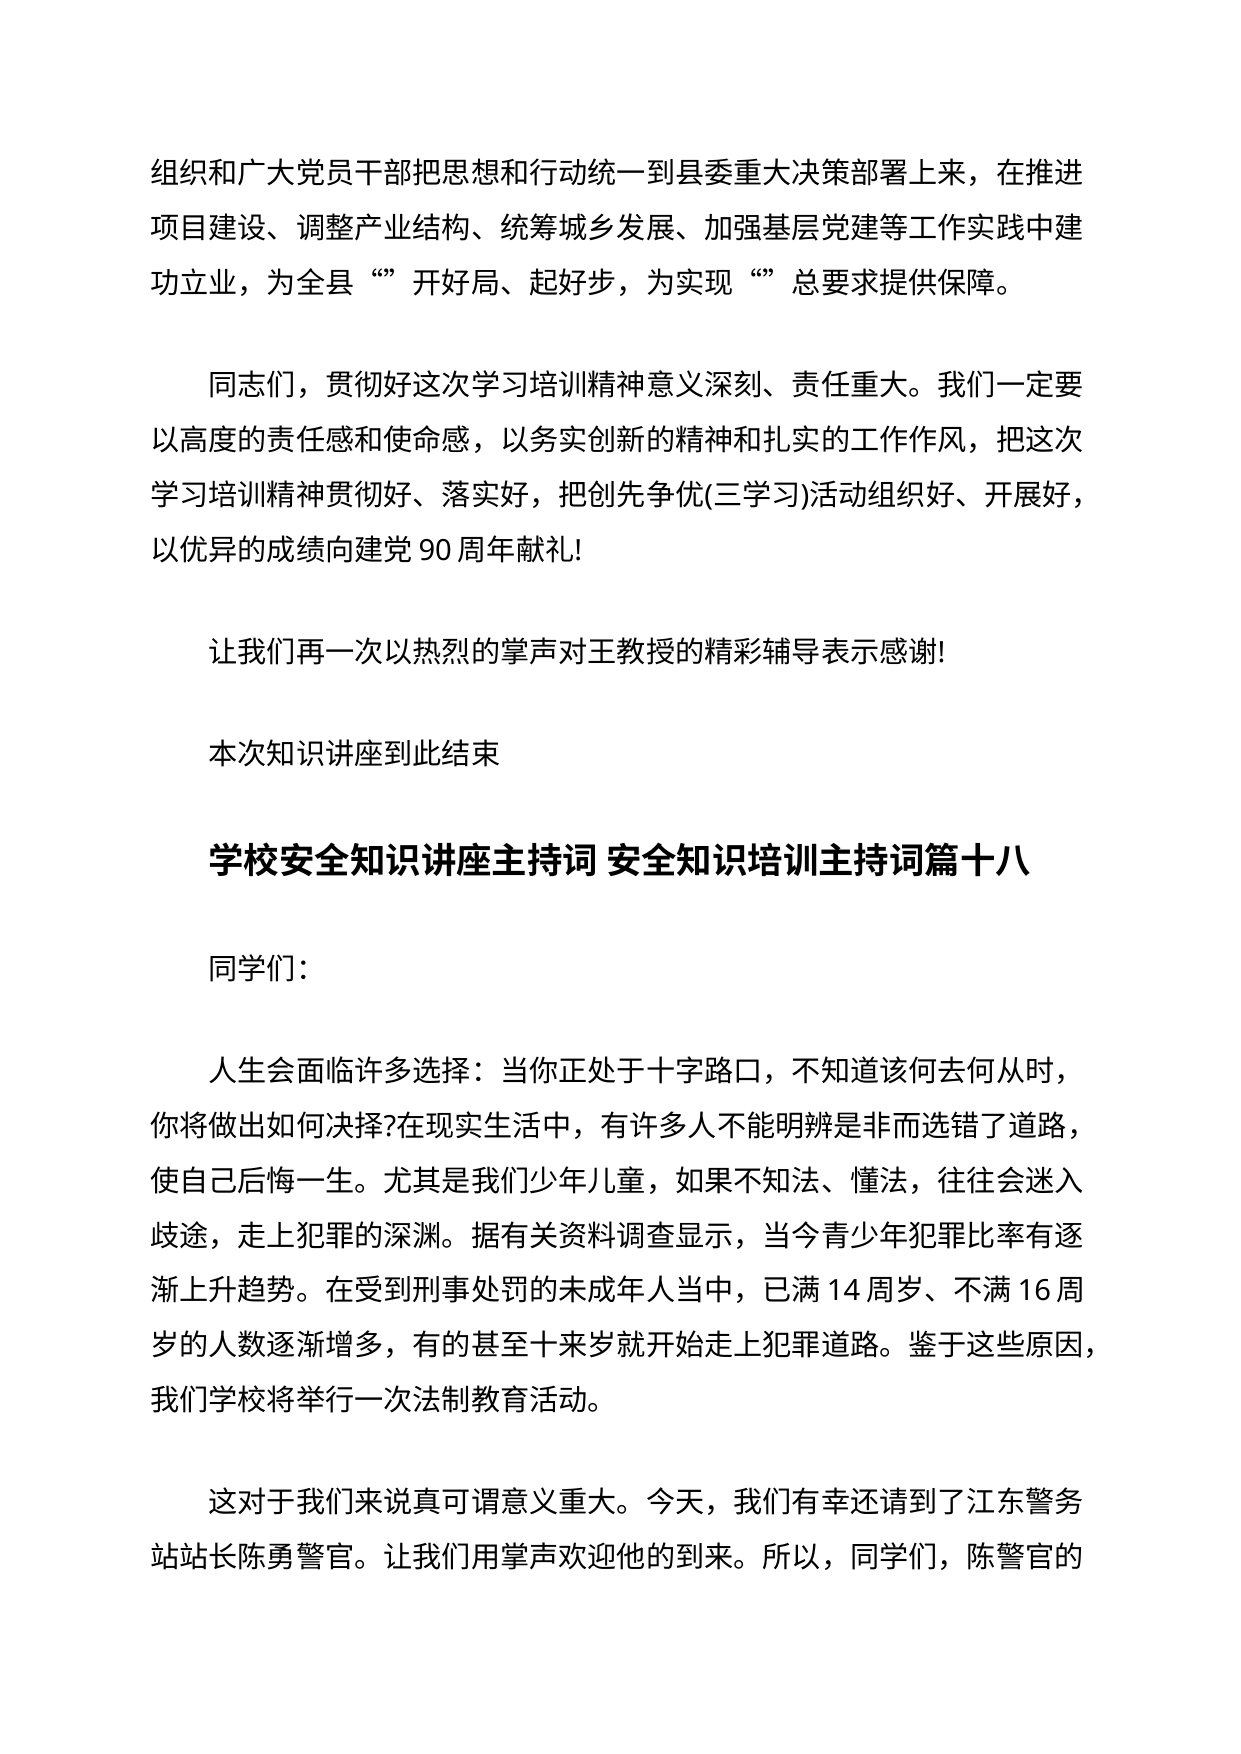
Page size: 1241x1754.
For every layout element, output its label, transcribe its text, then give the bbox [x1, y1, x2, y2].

text 本次知识讲座到此结束 [150, 730, 1090, 773]
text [150, 1479, 1090, 1576]
text 同学们： [150, 946, 1090, 988]
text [150, 150, 1090, 302]
text 学校安全知识讲座主持词 安全知识培训主持词篇十八 [150, 832, 1090, 883]
text 同志们，贯彻好这次学习培训精神意义深刻、责任重大。我们一定要以高度的责任感和使命感，以务实创新的精神和扎实的工作作风，把这次学习培训精神贯彻好、落实好，把创先争优(三学习)活动组织好、开展好，以优异的成绩向建党90周年献礼! [150, 362, 1090, 569]
text 人生会面临许多选择：当你正处于十字路口，不知道该何去何从时，你将做出如何决择?在现实生活中，有许多人不能明辨是非而选错了道路，使自己后悔一生。尤其是我们少年儿童，如果不知法、懂法，往往会迷入歧途，走上犯罪的深渊。据有关资料调查显示，当今青少年犯罪比率有逐渐上升趋势。在受到刑事处罚的未成年人当中，已满14周岁、不满16周岁的人数逐渐增多，有的甚至十来岁就开始走上犯罪道路。鉴于这些原因，我们学校将举行一次法制教育活动。 [150, 1047, 1090, 1419]
text 让我们再一次以热烈的掌声对王教授的精彩辅导表示感谢! [150, 628, 1090, 671]
